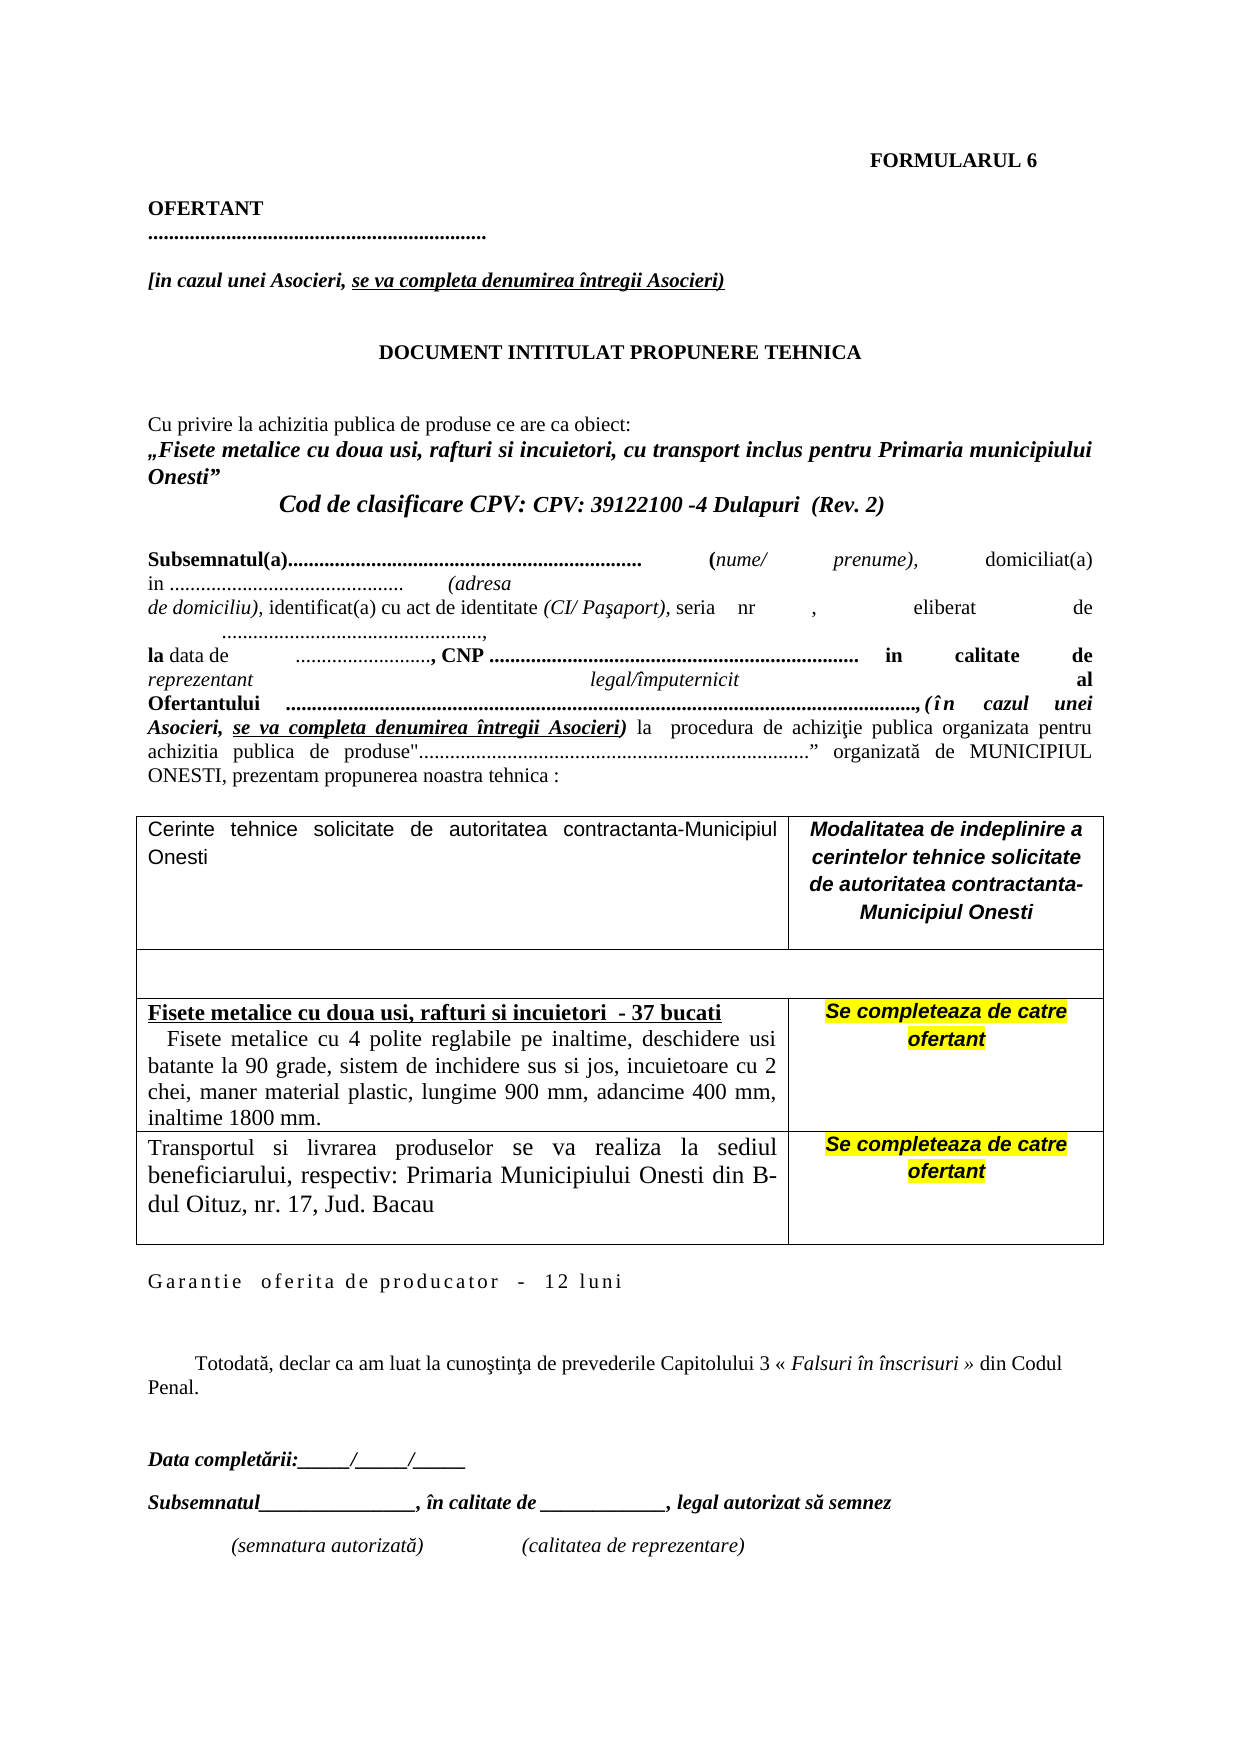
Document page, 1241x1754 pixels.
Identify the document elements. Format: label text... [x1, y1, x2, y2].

text la data de .........................., CNP ....................................................................... in calitate de reprezentant legal/împuternicit al Ofertantului .........................................................................................................................,(în cazul unei Asocieri, se va completa denumirea întregii Asocieri) la procedura de achiziţie publica organizata pentru achizitia publica de produse"...........................................................................” organizată de MUNICIPIUL ONESTI, prezentam propunerea noastra tehnica : [148, 643, 1093, 787]
table_cell Fisete metalice cu doua usi, rafturi si incuietori - 37 bucati Fisete metalice cu 4 polite reglabile pe inaltime, deschidere usi batante la 90 grade, sistem de inchidere sus si jos, incuietoare cu 2 chei, maner material plastic, lungime 900 mm, adancime 400 mm, inaltime 1800 mm. [137, 999, 788, 1131]
text [in cazul unei Asocieri, se va completa denumirea întregii Asocieri) [148, 268, 1093, 292]
text Garantie oferita de producator - 12 luni [148, 1269, 1093, 1293]
table_header Cerinte tehnice solicitate de autoritatea contractanta-Municipiul Onesti [137, 817, 788, 948]
table_header Modalitatea de indeplinire a cerintelor tehnice solicitate de autoritatea contractanta-Municipiul Onesti [789, 817, 1103, 948]
text de domiciliu), identificat(a) cu act de identitate (CI/ Paşaport), seria nr , eliberat de .................................................., [148, 595, 1093, 643]
text FORMULARUL 6 [148, 148, 1093, 172]
table_cell Se completeaza de catre ofertant [789, 999, 1103, 1131]
text DOCUMENT INTITULAT PROPUNERE TEHNICA [148, 340, 1093, 364]
text Cu privire la achizitia publica de produse ce are ca obiect: [148, 412, 1093, 436]
text ................................................................. [148, 220, 1093, 244]
table_cell [137, 950, 1103, 998]
text Totodată, declar ca am luat la cunoştinţa de prevederile Capitolului 3 « Falsuri în înscrisuri » din Codul Penal. [148, 1351, 1093, 1399]
text (semnatura autorizată) (calitatea de reprezentare) [148, 1532, 1093, 1557]
text „Fisete metalice cu doua usi, rafturi si incuietori, cu transport inclus pentru Primaria municipiului Onesti” [148, 436, 1093, 489]
table_cell Transportul si livrarea produselor se va realiza la sediul beneficiarului, respectiv: Primaria Municipiului Onesti din B-dul Oituz, nr. 17, Jud. Bacau [137, 1132, 788, 1244]
text Subsemnatul(a).................................................................... (nume/ prenume), domiciliat(a) in ............................................. (adresa [148, 547, 1093, 595]
text Subsemnatul_______________, în calitate de ____________, legal autorizat să semnez [148, 1490, 1093, 1514]
text OFERTANT [148, 196, 1093, 220]
table_cell Se completeaza de catre ofertant [789, 1132, 1103, 1244]
text Cod de clasificare CPV: CPV: 39122100 -4 Dulapuri (Rev. 2) [148, 489, 1093, 518]
text Data completării:_____/_____/_____ [148, 1447, 1093, 1471]
